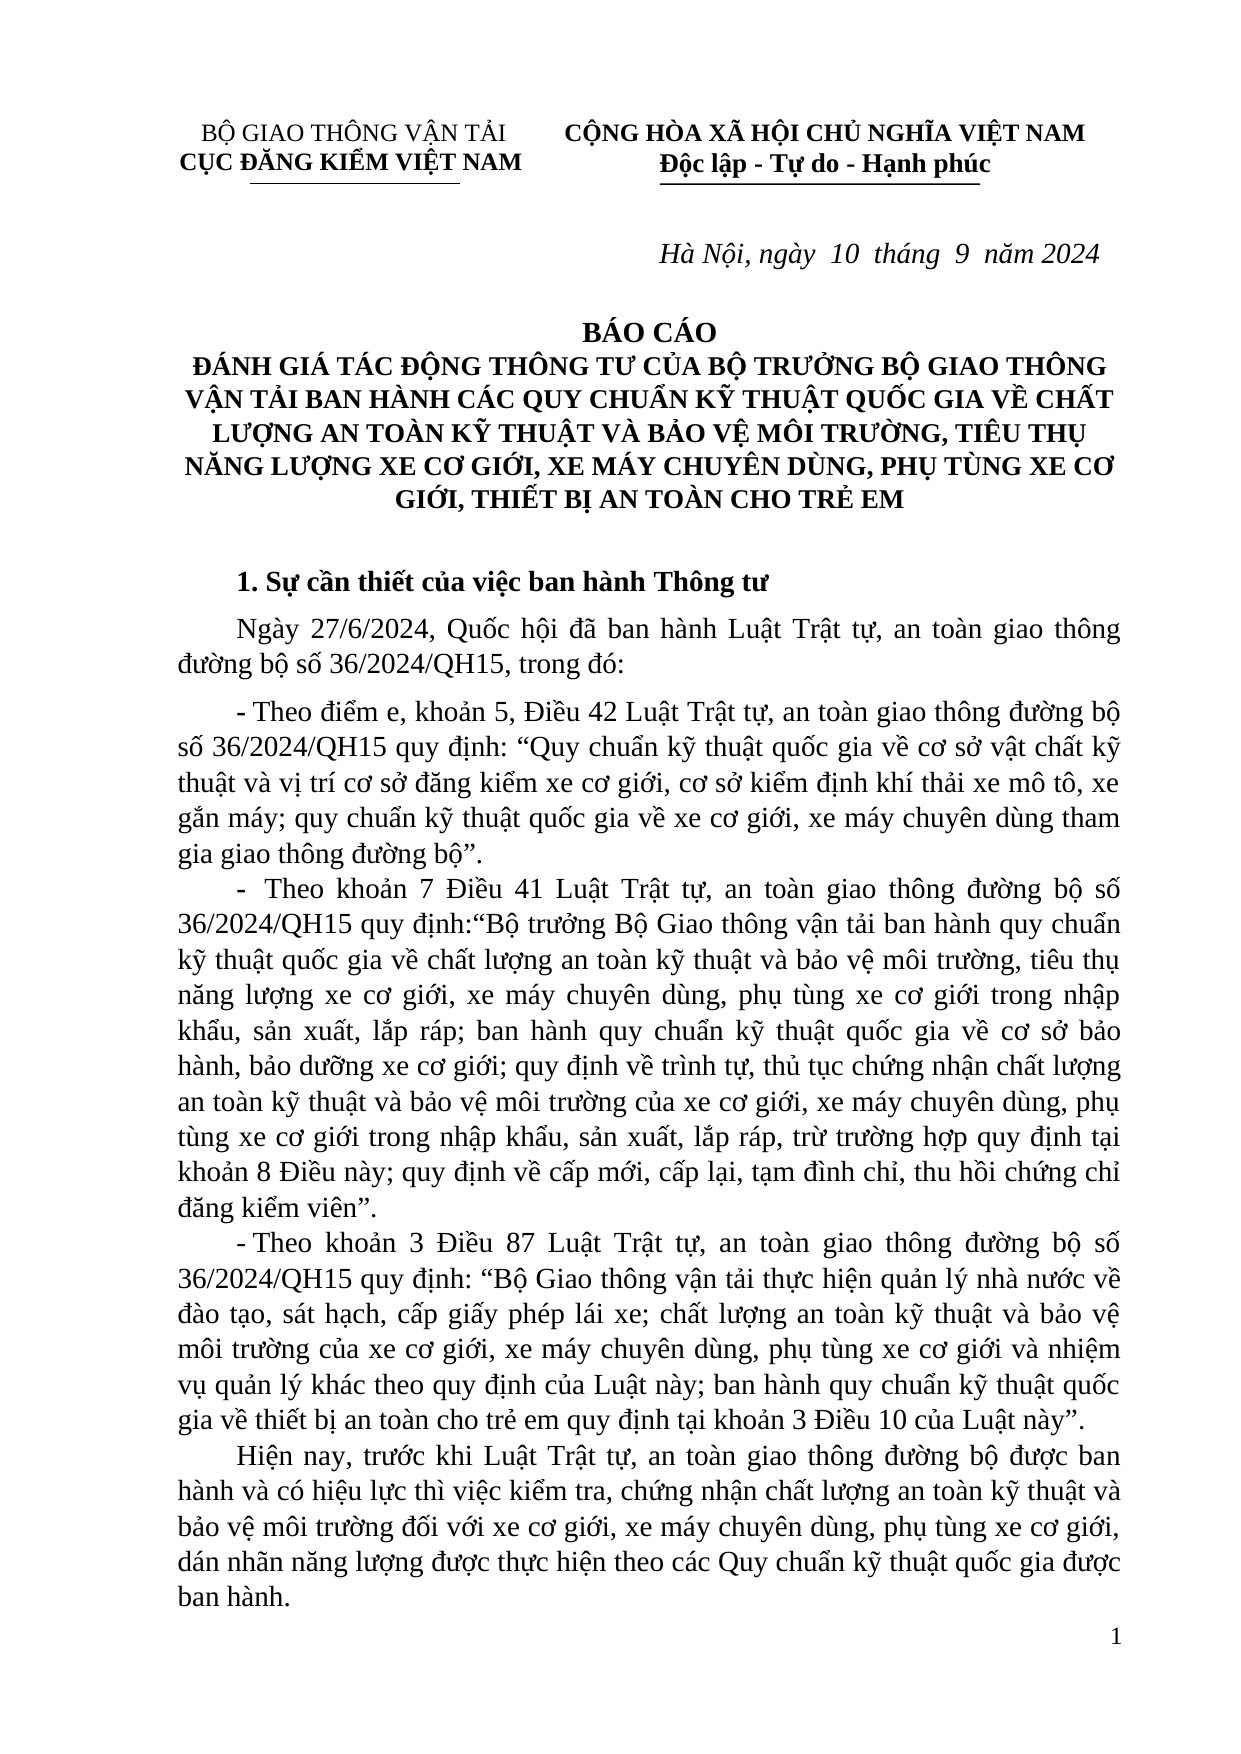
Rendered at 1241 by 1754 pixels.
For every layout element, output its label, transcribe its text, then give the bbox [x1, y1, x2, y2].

list Sự cần thiết của việc ban hành Thông tư [177, 564, 1122, 597]
list Hiện nay, trước khi Luật Trật tự, an toàn giao thông đường bộ được ban hành và có hiệu lực thì việc kiểm tra, chứng nhận chất lượng an toàn kỹ thuật và bảo vệ môi trường đối với xe cơ giới, xe máy chuyên dùng, phụ tùng xe cơ giới, dán nhãn năng lượng được thực hiện theo các Quy chuẩn kỹ thuật quốc gia được ban hành. [177, 1437, 1122, 1614]
list Theo khoản 7 Điều 41 Luật Trật tự, an toàn giao thông đường bộ số 36/2024/QH15 quy định:“Bộ trưởng Bộ Giao thông vận tải ban hành quy chuẩn kỹ thuật quốc gia về chất lượng an toàn kỹ thuật và bảo vệ môi trường, tiêu thụ năng lượng xe cơ giới, xe máy chuyên dùng, phụ tùng xe cơ giới trong nhập khẩu, sản xuất, lắp ráp; ban hành quy chuẩn kỹ thuật quốc gia về cơ sở bảo hành, bảo dưỡng xe cơ giới; quy định về trình tự, thủ tục chứng nhận chất lượng an toàn kỹ thuật và bảo vệ môi trường của xe cơ giới, xe máy chuyên dùng, phụ tùng xe cơ giới trong nhập khẩu, sản xuất, lắp ráp, trừ trường hợp quy định tại khoản 8 Điều này; quy định về cấp mới, cấp lại, tạm đình chỉ, thu hồi chứng chỉ đăng kiểm viên”. [177, 870, 1122, 1224]
list Theo khoản 3 Điều 87 Luật Trật tự, an toàn giao thông đường bộ số 36/2024/QH15 quy định: “Bộ Giao thông vận tải thực hiện quản lý nhà nước về đào tạo, sát hạch, cấp giấy phép lái xe; chất lượng an toàn kỹ thuật và bảo vệ môi trường của xe cơ giới, xe máy chuyên dùng, phụ tùng xe cơ giới và nhiệm vụ quản lý khác theo quy định của Luật này; ban hành quy chuẩn kỹ thuật quốc gia về thiết bị an toàn cho trẻ em quy định tại khoản 3 Điều 10 của Luật này”. [177, 1224, 1122, 1437]
table_header CỘNG HÒA XÃ HỘI CHỦ NGHĨA VIỆT NAM Độc lập - Tự do - Hạnh phúc Hà Nội, ngày 10 tháng 9 năm 2024 [535, 118, 1111, 270]
text Ngày 27/6/2024, Quốc hội đã ban hành Luật Trật tự, an toàn giao thông đường bộ số 36/2024/QH15, trong đó: [177, 610, 1122, 681]
list Theo điểm e, khoản 5, Điều 42 Luật Trật tự, an toàn giao thông đường bộ số 36/2024/QH15 quy định: “Quy chuẩn kỹ thuật quốc gia về cơ sở vật chất kỹ thuật và vị trí cơ sở đăng kiểm xe cơ giới, cơ sở kiểm định khí thải xe mô tô, xe gắn máy; quy chuẩn kỹ thuật quốc gia về xe cơ giới, xe máy chuyên dùng tham gia giao thông đường bộ”. [177, 693, 1122, 870]
text BÁO CÁO [177, 316, 1122, 349]
table_header BỘ GIAO THÔNG VẬN TẢI CỤC ĐĂNG KIỂM VIỆT NAM [166, 118, 535, 270]
text ĐÁNH GIÁ TÁC ĐỘNG THÔNG TƯ CỦA BỘ TRƯỞNG BỘ GIAO THÔNG VẬN TẢI BAN HÀNH CÁC QUY CHUẨN KỸ THUẬT QUỐC GIA VỀ CHẤT LƯỢNG AN TOÀN KỸ THUẬT VÀ BẢO VỆ MÔI TRƯỜNG, TIÊU THỤ NĂNG LƯỢNG XE CƠ GIỚI, XE MÁY CHUYÊN DÙNG, PHỤ TÙNG XE CƠ GIỚI, THIẾT BỊ AN TOÀN CHO TRẺ EM [177, 349, 1122, 516]
